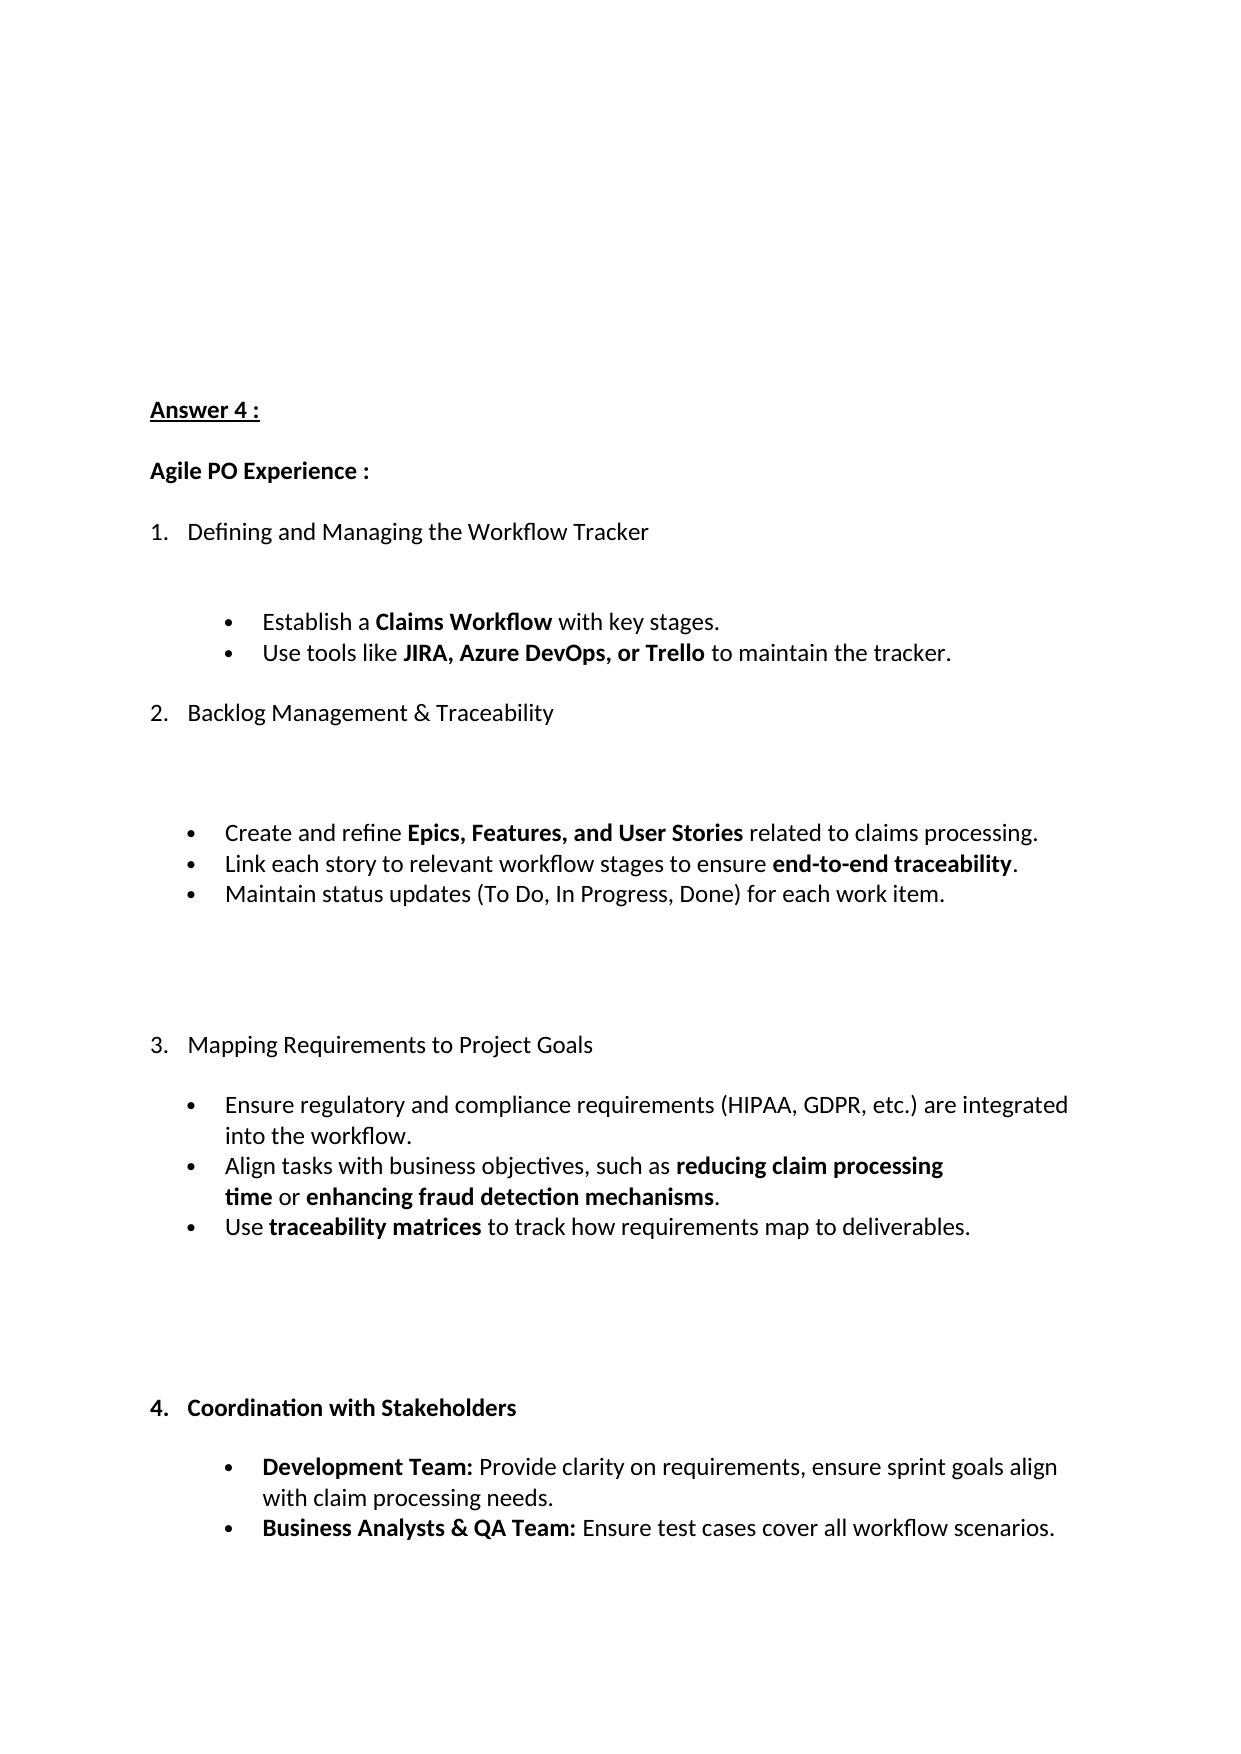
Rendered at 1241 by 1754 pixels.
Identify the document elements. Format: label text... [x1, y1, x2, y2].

list Ensure regulatory and compliance requirements (HIPAA, GDPR, etc.) are integrated into the workflow. [187, 1089, 1090, 1150]
subtitle Coordination with Stakeholders [150, 1392, 1090, 1422]
text Answer 4 : [150, 394, 1090, 425]
list Mapping Requirements to Project Goals [150, 1030, 1090, 1060]
list Establish a Claims Workflow with key stages. [225, 606, 1090, 637]
list Defining and Managing the Workflow Tracker [150, 516, 1090, 547]
text Agile PO Experience : [150, 455, 1090, 486]
list Maintain status updates (To Do, In Progress, Done) for each work item. [187, 878, 1090, 909]
list Business Analysts & QA Team: Ensure test cases cover all workflow scenarios. [225, 1513, 1090, 1543]
list Create and refine Epics, Features, and User Stories related to claims processing. [187, 817, 1090, 848]
list Use traceability matrices to track how requirements map to deliverables. [187, 1211, 1090, 1242]
list Backlog Management & Traceability [150, 697, 1090, 727]
list Use tools like JIRA, Azure DevOps, or Trello to maintain the tracker. [225, 637, 1090, 667]
list Align tasks with business objectives, such as reducing claim processing time or enhancing fraud detection mechanisms. [187, 1150, 1090, 1211]
list Link each story to relevant workflow stages to ensure end-to-end traceability. [187, 848, 1090, 878]
list Development Team: Provide clarity on requirements, ensure sprint goals align with claim processing needs. [225, 1452, 1090, 1513]
